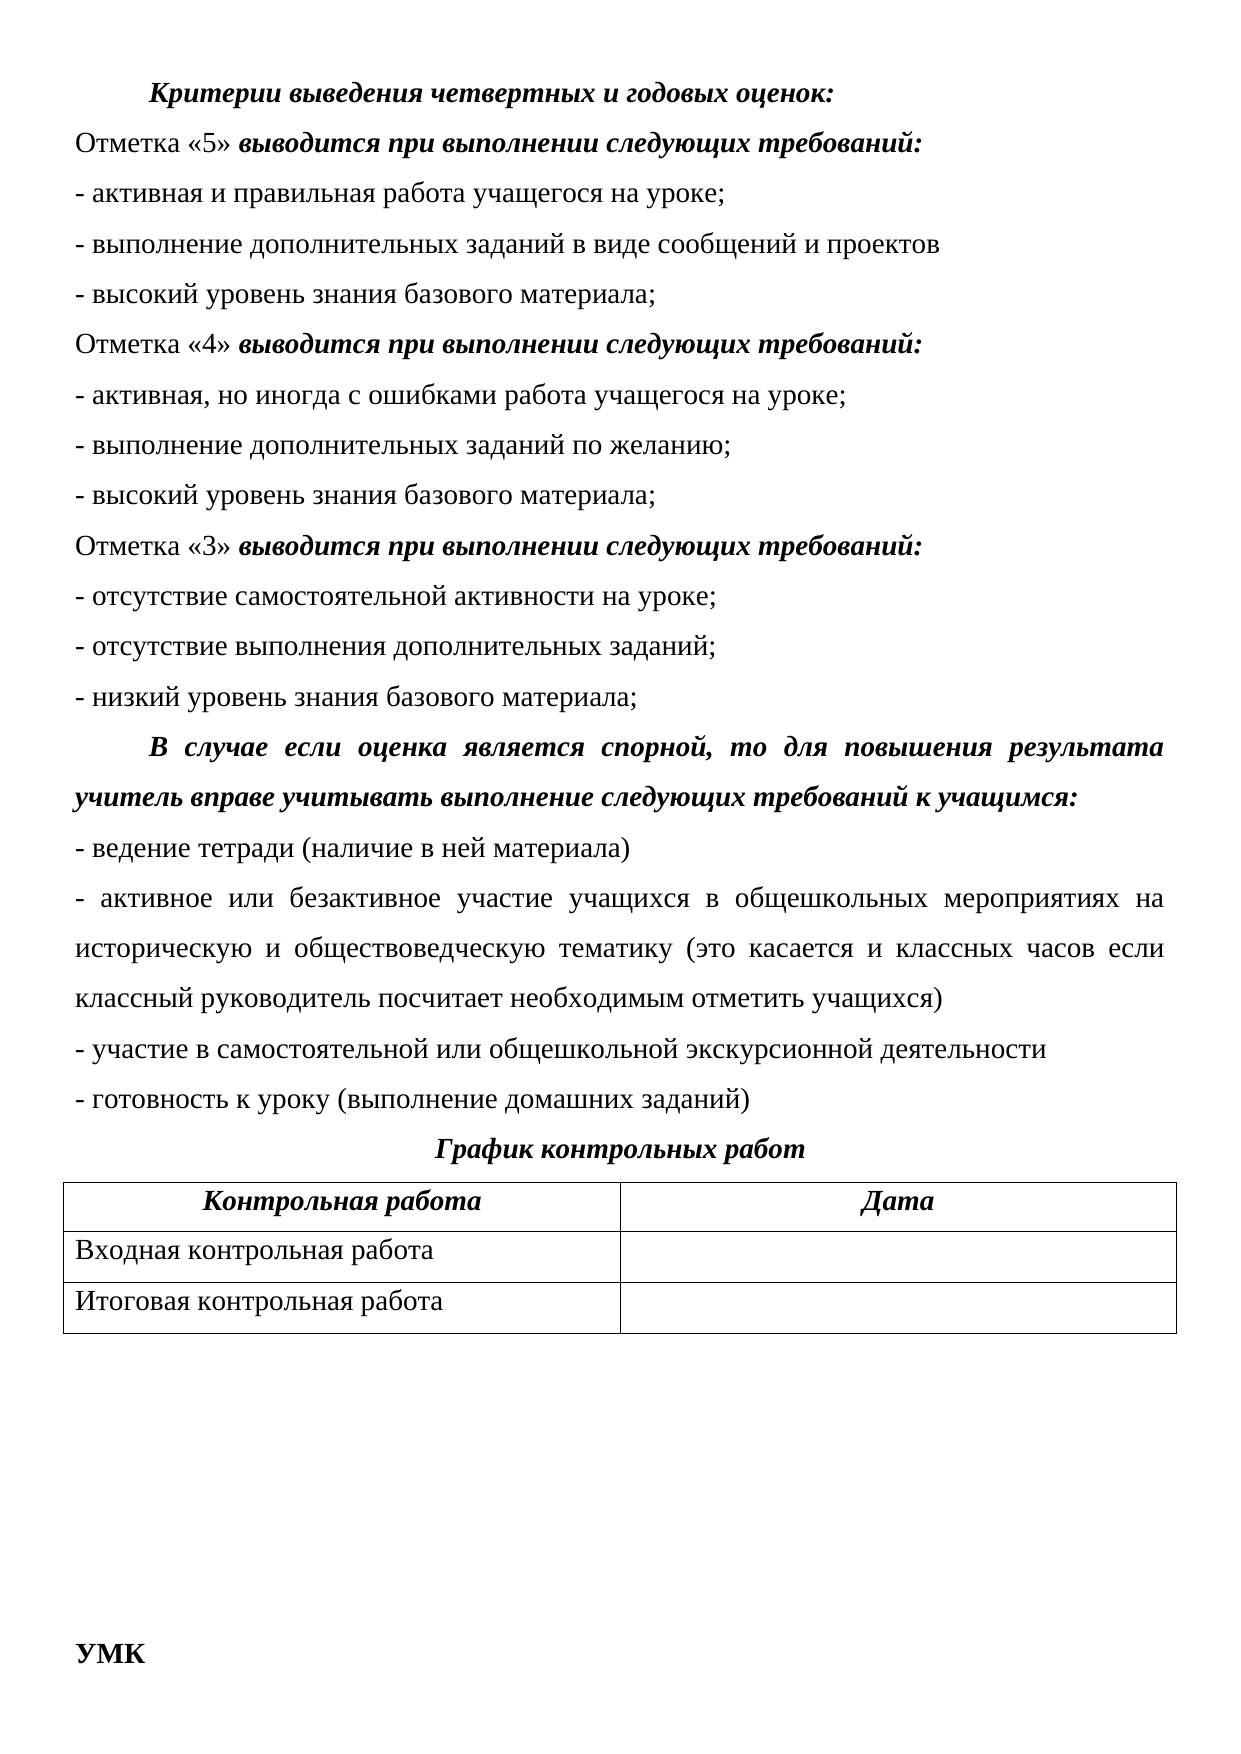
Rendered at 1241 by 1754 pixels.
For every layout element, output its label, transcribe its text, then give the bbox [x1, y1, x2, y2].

text УМК [75, 1636, 1165, 1670]
text - высокий уровень знания базового материала; [75, 276, 1165, 310]
text - участие в самостоятельной или общешкольной экскурсионной деятельности [75, 1031, 1165, 1064]
text - активное или безактивное участие учащихся в общешкольных мероприятиях на историческую и обществоведческую тематику (это касается и классных часов если классный руководитель посчитает необходимым отметить учащихся) [75, 880, 1165, 1014]
text Отметка «3» выводится при выполнении следующих требований: [75, 528, 1165, 561]
text - отсутствие самостоятельной активности на уроке; [75, 578, 1165, 612]
text Отметка «4» выводится при выполнении следующих требований: [75, 327, 1165, 360]
text В случае если оценка является спорной, то для повышения результата учитель вправе учитывать выполнение следующих требований к учащимся: [75, 729, 1165, 813]
text Критерии выведения четвертных и годовых оценок: [75, 75, 1165, 108]
text - высокий уровень знания базового материала; [75, 477, 1165, 511]
text График контрольных работ [75, 1132, 1165, 1165]
text - активная, но иногда с ошибками работа учащегося на уроке; [75, 377, 1165, 410]
table_cell Итоговая контрольная работа [64, 1283, 620, 1333]
table_cell [621, 1232, 1176, 1282]
text - отсутствие выполнения дополнительных заданий; [75, 628, 1165, 662]
table_header Контрольная работа [64, 1183, 620, 1231]
text - выполнение дополнительных заданий в виде сообщений и проектов [75, 226, 1165, 259]
table_cell [621, 1283, 1176, 1333]
text - готовность к уроку (выполнение домашних заданий) [75, 1081, 1165, 1115]
text - низкий уровень знания базового материала; [75, 679, 1165, 712]
text - ведение тетради (наличие в ней материала) [75, 830, 1165, 863]
text - выполнение дополнительных заданий по желанию; [75, 427, 1165, 461]
table_cell Входная контрольная работа [64, 1232, 620, 1282]
text - активная и правильная работа учащегося на уроке; [75, 176, 1165, 209]
text Отметка «5» выводится при выполнении следующих требований: [75, 125, 1165, 159]
table_header Дата [621, 1183, 1176, 1231]
